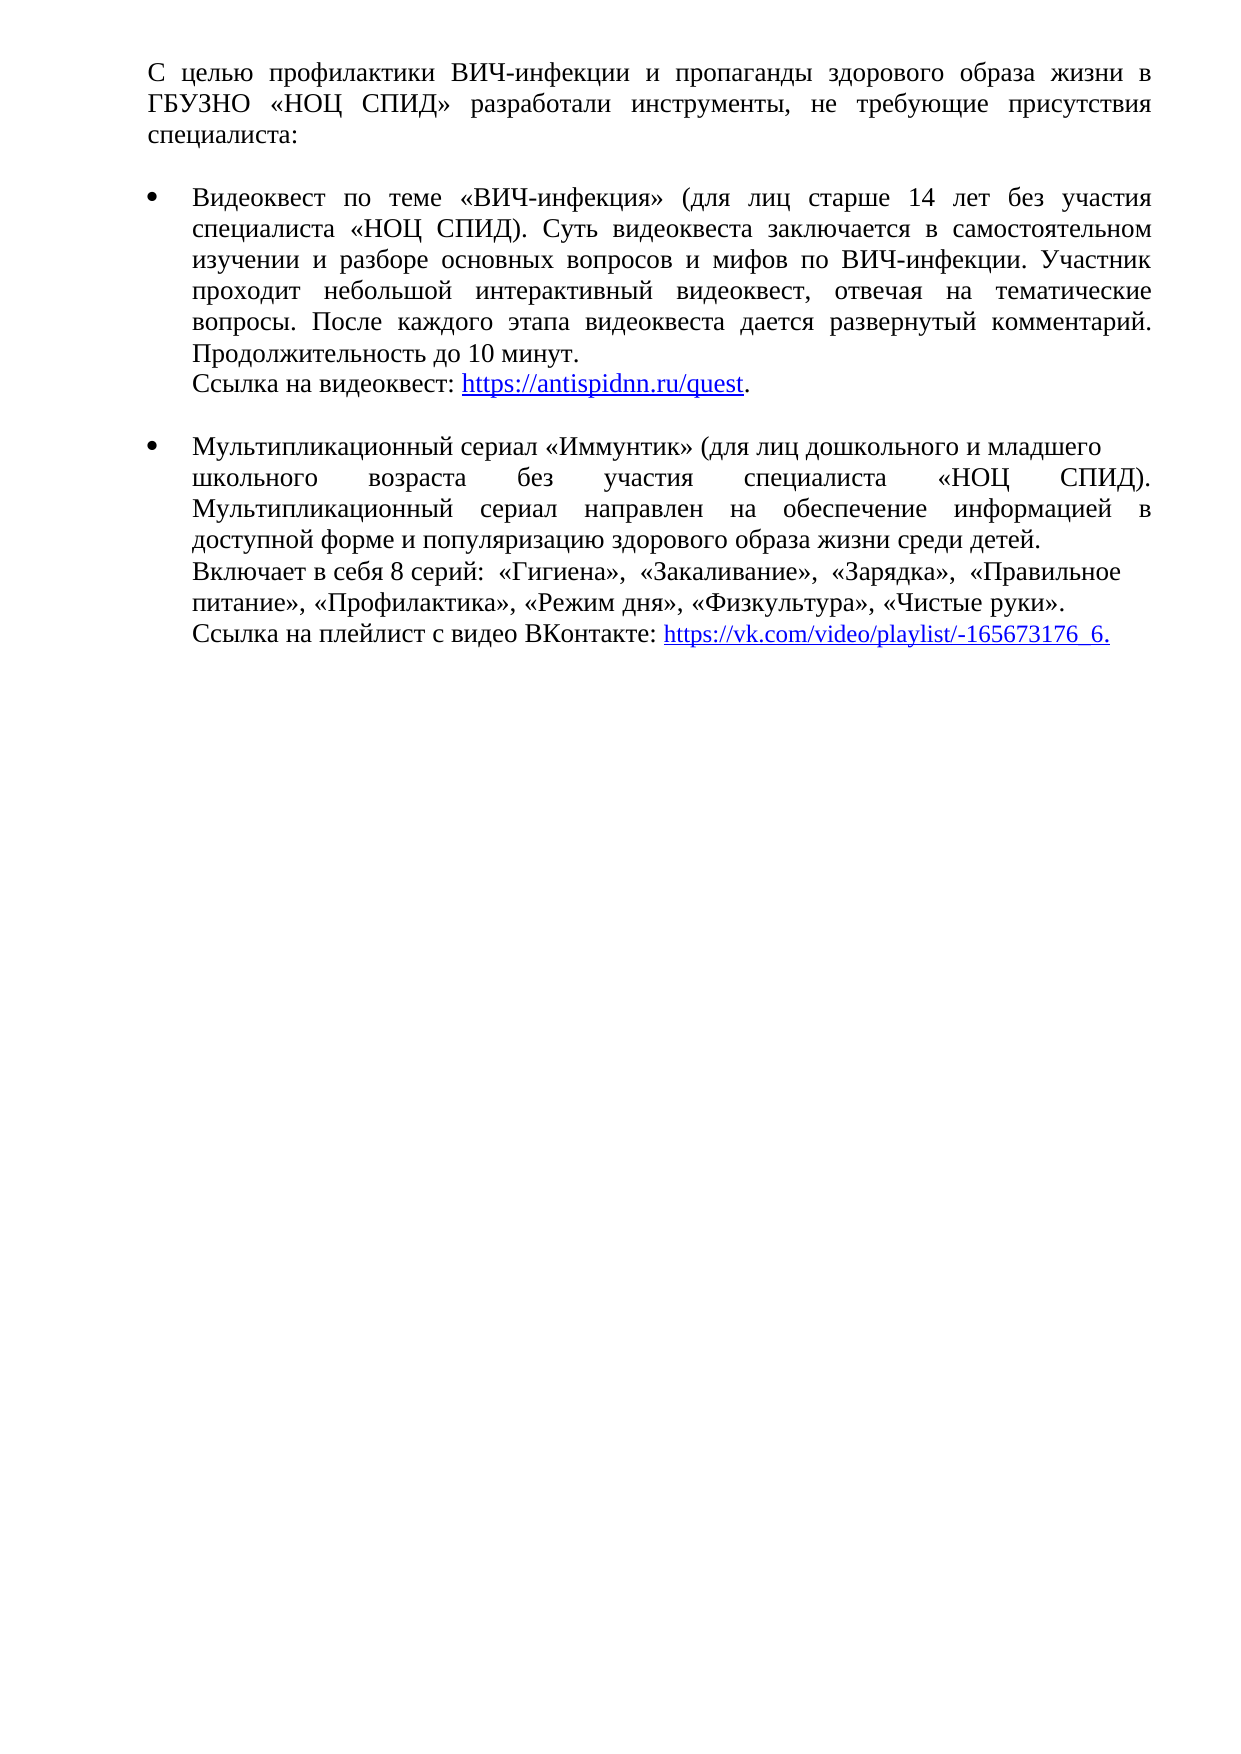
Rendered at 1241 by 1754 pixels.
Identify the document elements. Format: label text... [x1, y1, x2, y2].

list Видеоквест по теме «ВИЧ-инфекция» (для лиц старше 14 лет без участия специалиста «НОЦ СПИД). Суть видеоквеста заключается в самостоятельном изучении и разборе основных вопросов и мифов по ВИЧ-инфекции. Участник проходит небольшой интерактивный видеоквест, отвечая на тематические вопросы. После каждого этапа видеоквеста дается развернутый комментарий. Продолжительность до 10 минут. [147, 181, 1152, 368]
text Ссылка на видеоквест: https://antispidnn.ru/quest. [192, 368, 1169, 398]
text С целью профилактики ВИЧ-инфекции и пропаганды здорового образа жизни в ГБУЗНО «НОЦ СПИД» разработали инструменты, не требующие присутствия специалиста: [147, 56, 1152, 149]
list Мультипликационный сериал «Иммунтик» (для лиц дошкольного и младшего школьного возраста без участия специалиста «НОЦ СПИД). Мультипликационный сериал направлен на обеспечение информацией в доступной форме и популяризацию здорового образа жизни среди детей. Включает в себя 8 серий: «Гигиена», «Закаливание», «Зарядка», «Правильное питание», «Профилактика», «Режим дня», «Физкультура», «Чистые руки». Ссылка на плейлист с видео ВКонтакте: https://vk.com/video/playlist/-165673176_6. [147, 430, 1152, 648]
